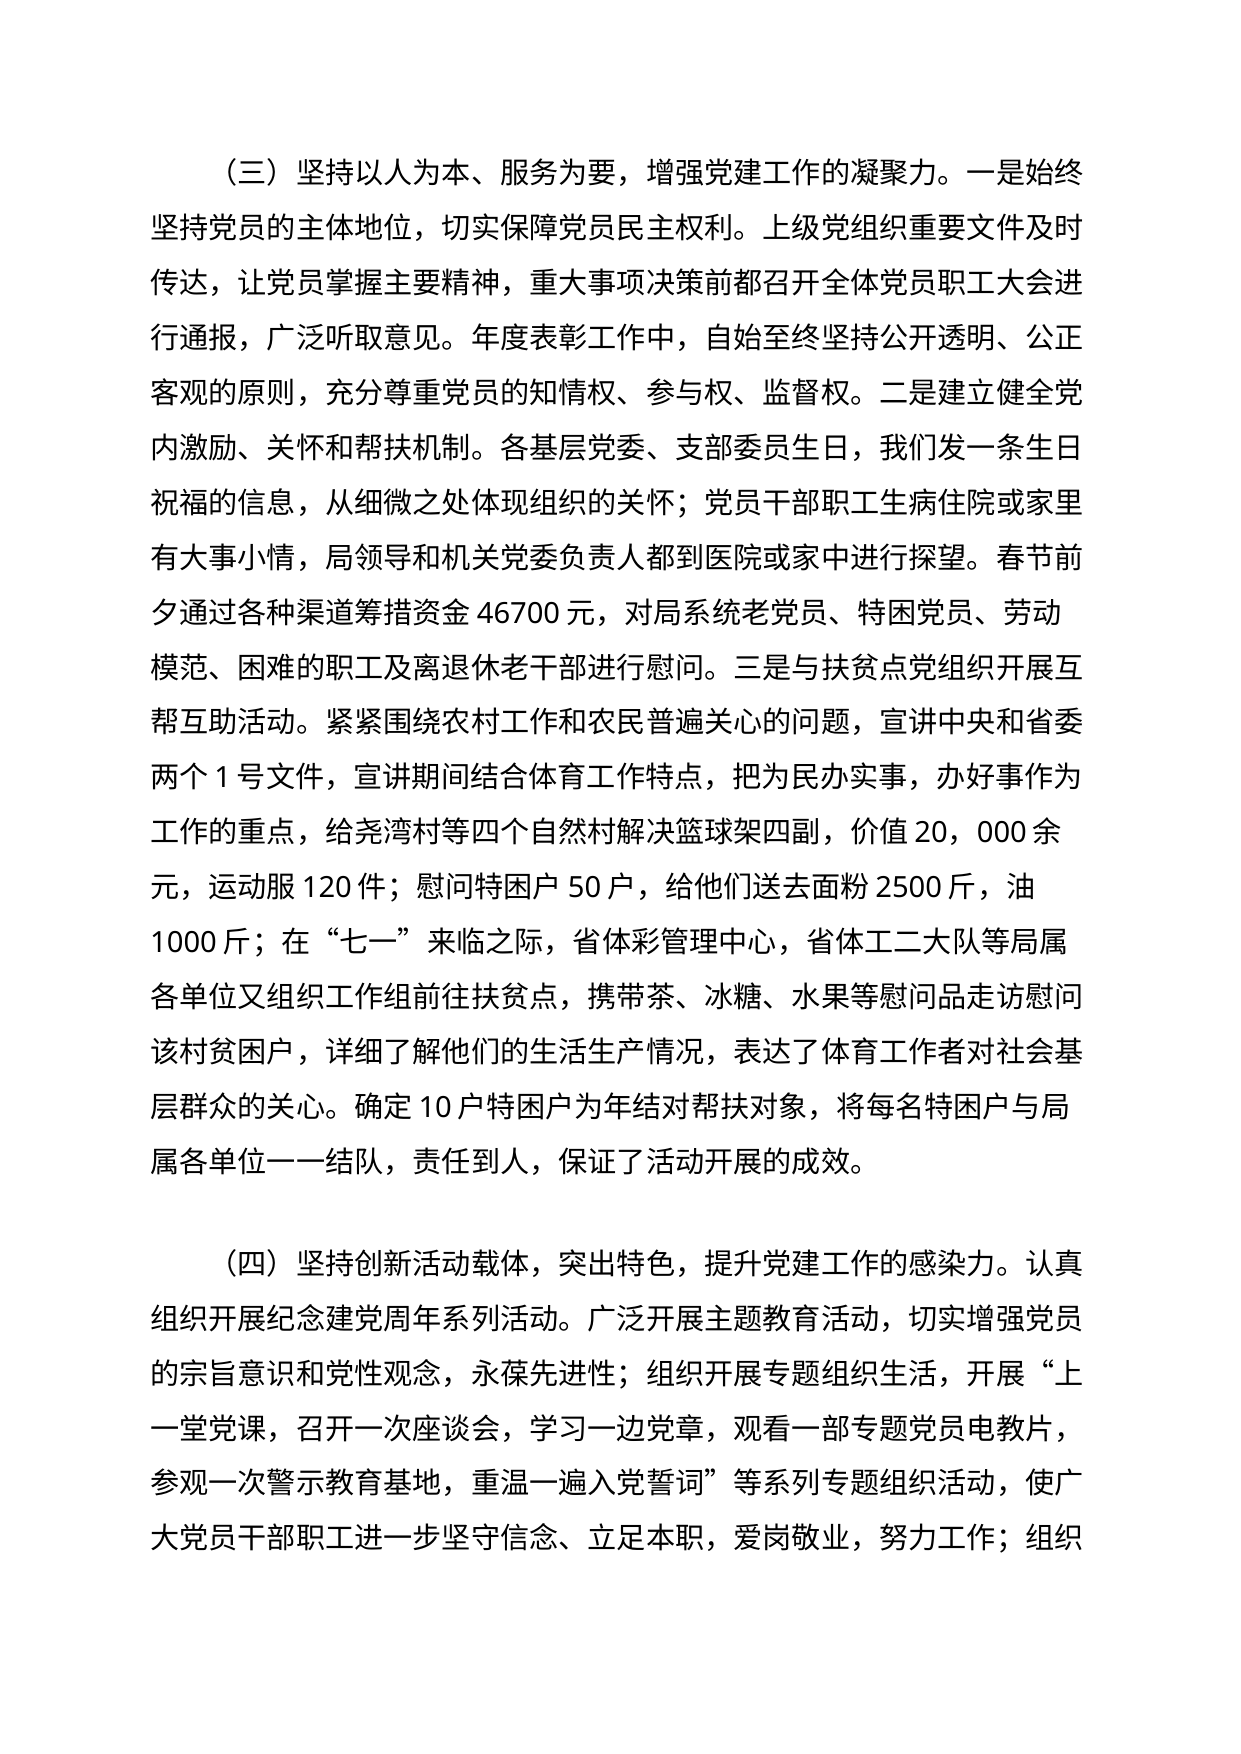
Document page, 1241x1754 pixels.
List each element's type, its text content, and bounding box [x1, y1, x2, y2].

text （三）坚持以人为本、服务为要，增强党建工作的凝聚力。一是始终坚持党员的主体地位，切实保障党员民主权利。上级党组织重要文件及时传达，让党员掌握主要精神，重大事项决策前都召开全体党员职工大会进行通报，广泛听取意见。年度表彰工作中，自始至终坚持公开透明、公正客观的原则，充分尊重党员的知情权、参与权、监督权。二是建立健全党内激励、关怀和帮扶机制。各基层党委、支部委员生日，我们发一条生日祝福的信息，从细微之处体现组织的关怀；党员干部职工生病住院或家里有大事小情，局领导和机关党委负责人都到医院或家中进行探望。春节前夕通过各种渠道筹措资金46700元，对局系统老党员、特困党员、劳动模范、困难的职工及离退休老干部进行慰问。三是与扶贫点党组织开展互帮互助活动。紧紧围绕农村工作和农民普遍关心的问题，宣讲中央和省委两个1号文件，宣讲期间结合体育工作特点，把为民办实事，办好事作为工作的重点，给尧湾村等四个自然村解决篮球架四副，价值20，000余元，运动服120件；慰问特困户50户，给他们送去面粉2500斤，油1000斤；在“七一”来临之际，省体彩管理中心，省体工二大队等局属各单位又组织工作组前往扶贫点，携带茶、冰糖、水果等慰问品走访慰问该村贫困户，详细了解他们的生活生产情况，表达了体育工作者对社会基层群众的关心。确定10户特困户为年结对帮扶对象，将每名特困户与局属各单位一一结队，责任到人，保证了活动开展的成效。 [150, 150, 1090, 1181]
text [150, 1241, 1090, 1557]
